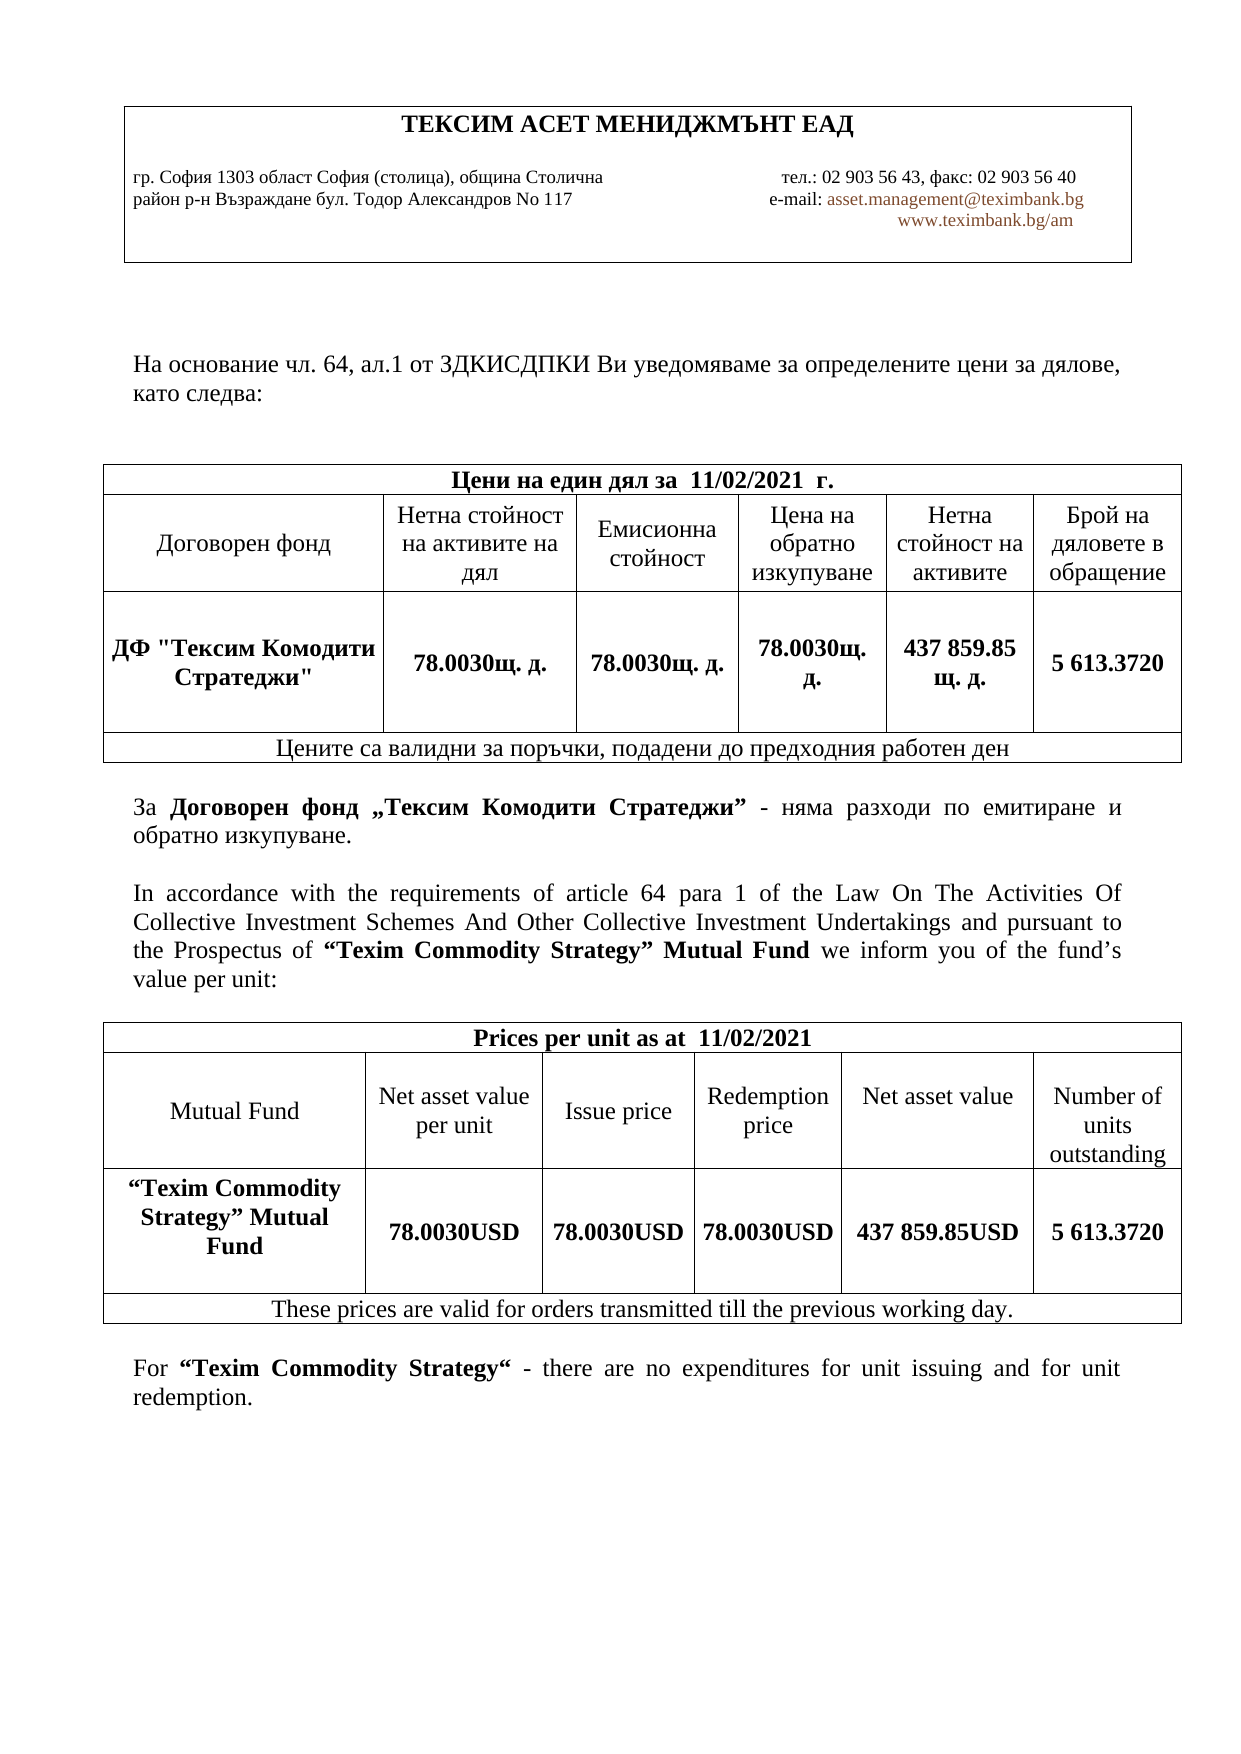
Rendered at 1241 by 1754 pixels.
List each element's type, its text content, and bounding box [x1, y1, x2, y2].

table_cell Net asset value [842, 1053, 1033, 1168]
table_cell 437 859.85 щ. д. [887, 592, 1033, 732]
table_cell These prices are valid for orders transmitted till the previous working day. [104, 1294, 1181, 1323]
table_cell 437 859.85USD [842, 1169, 1033, 1293]
table_cell Нетна стойност на активите на дял [384, 495, 576, 591]
table_cell Цените са валидни за поръчки, подадени до предходния работен ден [104, 733, 1181, 762]
table_cell Нетна стойност на активите [887, 495, 1033, 591]
text На основание чл. 64, ал.1 от ЗДКИСДПКИ Ви уведомяваме за определените цени за дялове, като следва: [133, 349, 1122, 407]
table_cell 78.0030щ. д. [384, 592, 576, 732]
text За Договорен фонд „Тексим Комодити Стратеджи” - няма разходи по емитиране и обратно изкупуване. [133, 792, 1122, 849]
table_cell “Texim Commodity Strategy” Mutual Fund [104, 1169, 365, 1293]
table_cell Net asset value per unit [366, 1053, 542, 1168]
text In accordance with the requirements of article 64 para 1 of the Law On The Activities Of Collective Investment Schemes And Other Collective Investment Undertakings and pursuant to the Prospectus of “Texim Commodity Strategy” Mutual Fund we inform you of the fund’s value per unit: [133, 878, 1122, 993]
table_cell 78.0030USD [366, 1169, 542, 1293]
table_cell 5 613.3720 [1034, 592, 1181, 732]
table_header Цени на един дял за 11/02/2021 г. [104, 465, 1181, 494]
table_cell ДФ "Тексим Комодити Стратеджи" [104, 592, 383, 732]
table_cell 78.0030щ. д. [739, 592, 886, 732]
table_cell Цена на обратно изкупуване [739, 495, 886, 591]
table_cell Брой на дяловете в обращение [1034, 495, 1181, 591]
table_cell 5 613.3720 [1034, 1169, 1181, 1293]
text гр. София 1303 област София (столица), община Столична тел.: 02 903 56 43, факс: 02 903 56 40 район р-н Възраждане бул. Тодор Александров No 117 e-mail: asset.management@teximbank.bg [133, 166, 1122, 206]
text www.teximbank.bg/am [125, 206, 1131, 262]
table_cell 78.0030USD [695, 1169, 841, 1293]
table_cell Емисионна стойност [577, 495, 738, 591]
text ТЕКСИМ АСЕТ МЕНИДЖМЪНТ ЕАД [125, 107, 1131, 137]
table_cell Issue price [543, 1053, 694, 1168]
table_cell Mutual Fund [104, 1053, 365, 1168]
table_cell Договорен фонд [104, 495, 383, 591]
table_cell 78.0030щ. д. [577, 592, 738, 732]
table_header Prices per unit as at 11/02/2021 [104, 1023, 1181, 1052]
table_cell 78.0030USD [543, 1169, 694, 1293]
table_cell Number of units outstanding [1034, 1053, 1181, 1168]
table_cell Redemption price [695, 1053, 841, 1168]
text For “Texim Commodity Strategy“ - there are no expenditures for unit issuing and for unit redemption. [133, 1353, 1122, 1410]
